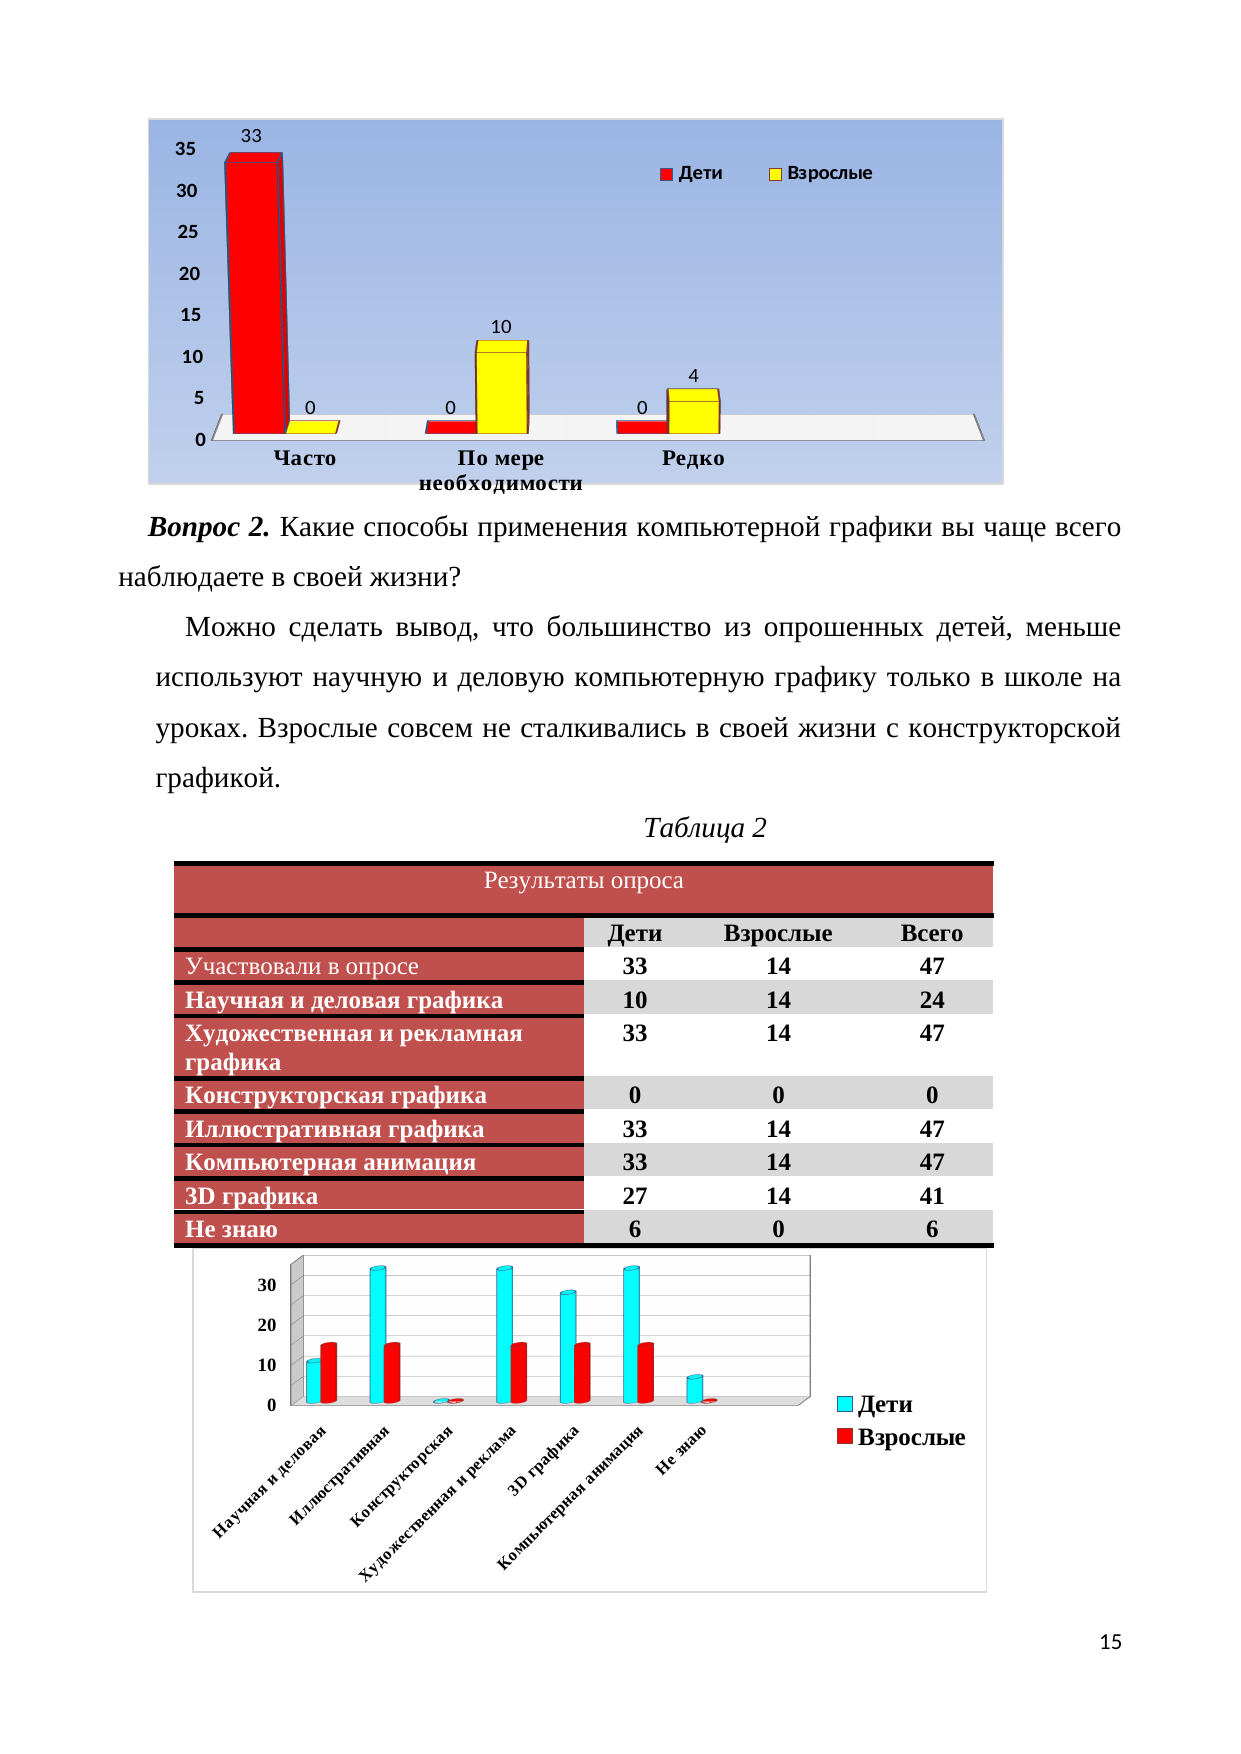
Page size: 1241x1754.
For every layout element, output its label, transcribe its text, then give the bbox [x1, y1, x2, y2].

table_cell 27 [584, 1176, 686, 1209]
text Вопрос 2. Какие способы применения компьютерной графики вы чаще всего наблюдаете в своей жизни? [118, 509, 1122, 592]
table_cell Компьютерная анимация [174, 1147, 584, 1176]
table_cell Иллюстративная графика [174, 1114, 584, 1143]
table_header Результаты опроса [174, 866, 993, 913]
table_cell 3D графика [174, 1181, 584, 1209]
table_cell Взрослые [686, 918, 870, 947]
table_cell 6 [584, 1210, 686, 1243]
table_cell 6 [870, 1210, 993, 1243]
table_cell 14 [686, 1109, 870, 1143]
table_cell 14 [686, 980, 870, 1014]
table_cell 24 [870, 980, 993, 1014]
table_cell Не знаю [174, 1214, 584, 1243]
table_cell 10 [584, 980, 686, 1014]
table_cell Художественная и рекламная графика [174, 1018, 584, 1076]
table_cell 0 [686, 1076, 870, 1109]
table_cell 33 [584, 1143, 686, 1176]
table_cell 14 [686, 947, 870, 980]
table_cell 33 [584, 947, 686, 980]
table_cell 0 [870, 1076, 993, 1109]
table_cell 14 [686, 1176, 870, 1209]
table_cell 0 [584, 1076, 686, 1109]
table_cell 14 [686, 1143, 870, 1176]
table_cell 33 [584, 1109, 686, 1143]
table_cell 33 [584, 1014, 686, 1076]
table_cell 47 [870, 1109, 993, 1143]
table_cell 0 [686, 1210, 870, 1243]
text Таблица 2 [156, 811, 1122, 844]
table_cell Конструкторская графика [174, 1081, 584, 1109]
table_cell 47 [870, 947, 993, 980]
table_cell Дети [584, 918, 686, 947]
table_cell Участвовали в опросе [174, 952, 584, 980]
table_cell 14 [686, 1014, 870, 1076]
table_cell 41 [870, 1176, 993, 1209]
table_cell 47 [870, 1143, 993, 1176]
text Можно сделать вывод, что большинство из опрошенных детей, меньше используют научную и деловую компьютерную графику только в школе на уроках. Взрослые совсем не сталкивались в своей жизни с конструкторской графикой. [155, 609, 1122, 794]
table_cell Научная и деловая графика [174, 985, 584, 1014]
table_cell 47 [870, 1014, 993, 1076]
table_cell [174, 918, 584, 947]
table_cell Всего [870, 918, 993, 947]
